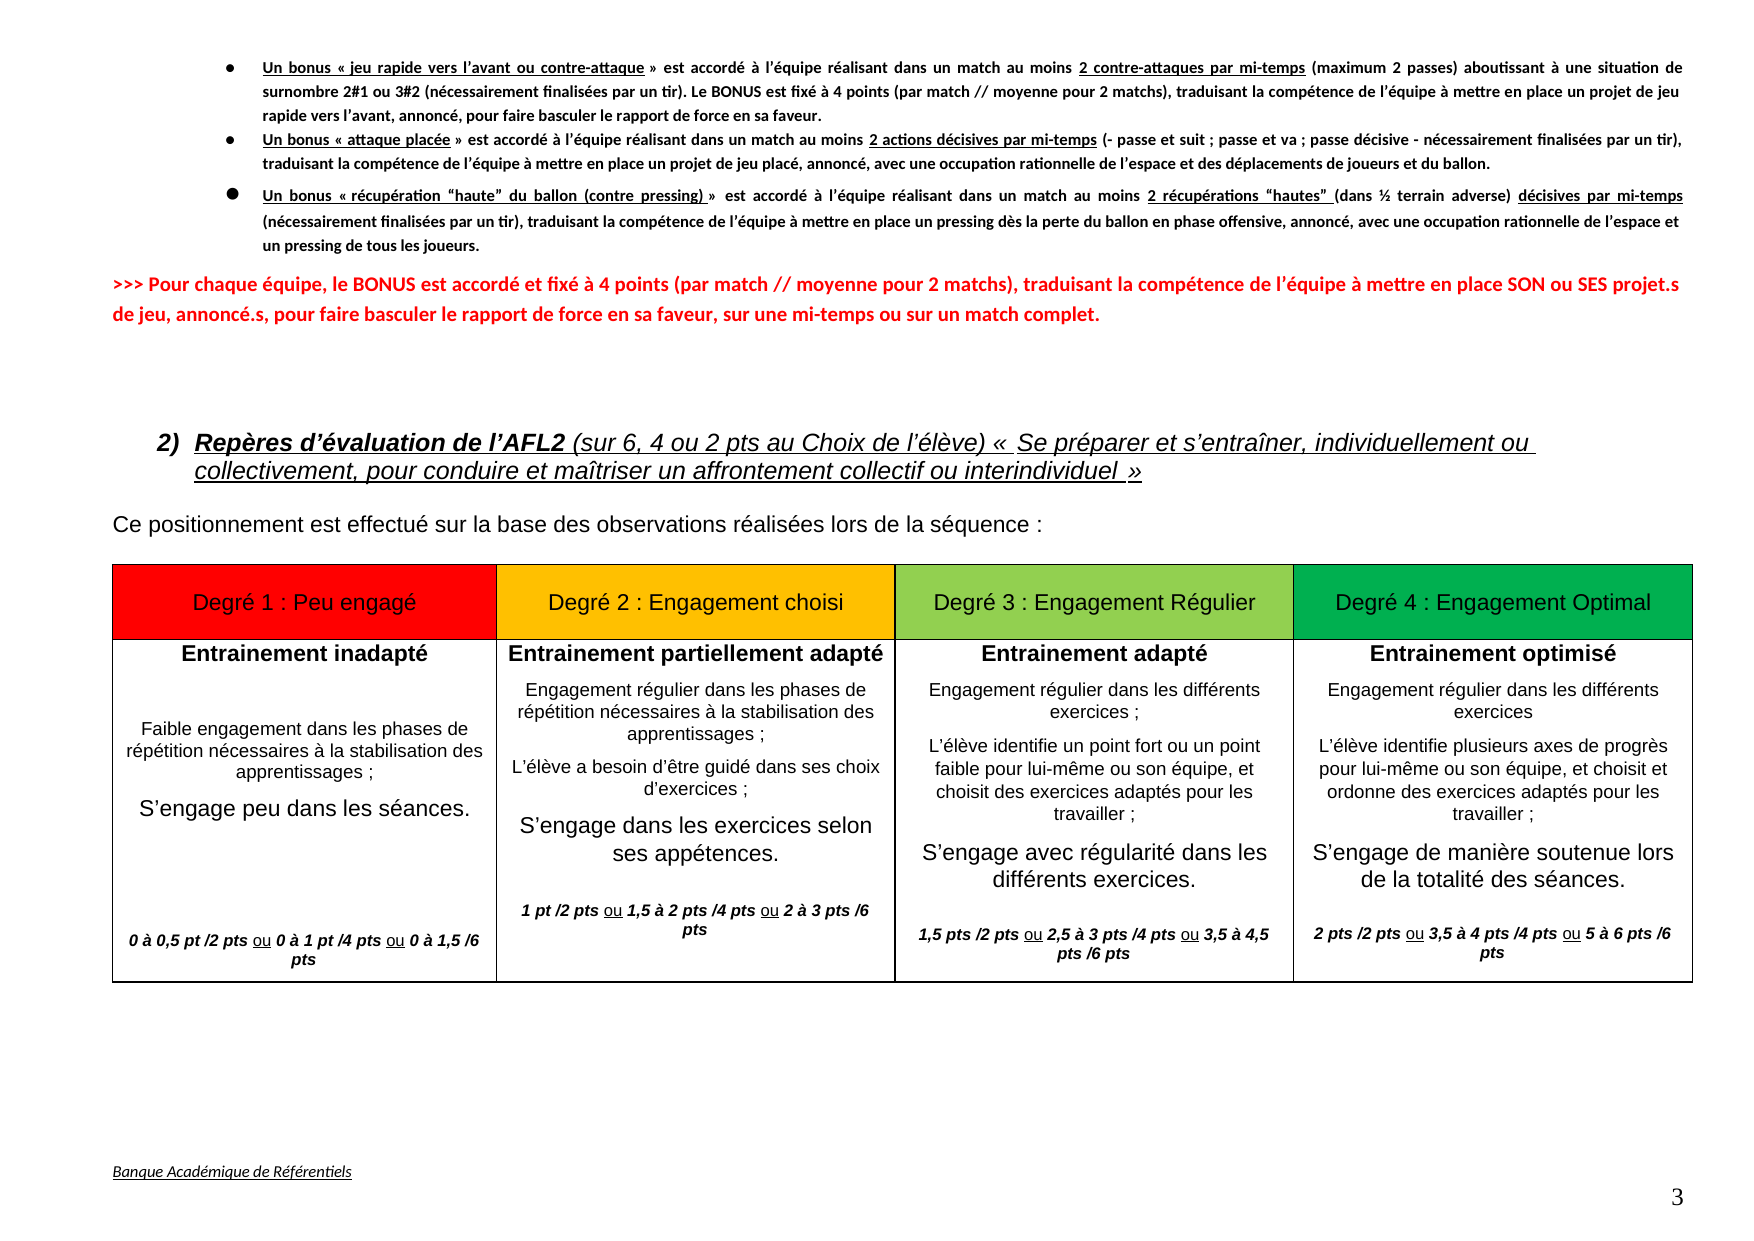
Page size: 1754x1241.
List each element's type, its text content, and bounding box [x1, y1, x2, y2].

list Un bonus « jeu rapide vers l’avant ou contre-attaque » est accordé à l’équipe réalisant dans un match au moins 2 contre-attaques par mi-temps (maximum 2 passes) aboutissant à une situation de surnombre 2#1 ou 3#2 (nécessairement finalisées par un tir). Le BONUS est fixé à 4 points (par match // moyenne pour 2 matchs), traduisant la compétence de l’équipe à mettre en place un projet de jeu rapide vers l’avant, annoncé, pour faire basculer le rapport de force en sa faveur. [225, 58, 1683, 126]
list Repères d’évaluation de l’AFL2 (sur 6, 4 ou 2 pts au Choix de l’élève) « Se préparer et s’entraîner, individuellement ou collectivement, pour conduire et maîtriser un affrontement collectif ou interindividuel » [157, 427, 1683, 485]
list Un bonus « récupération “haute” du ballon (contre pressing) » est accordé à l’équipe réalisant dans un match au moins 2 récupérations “hautes” (dans ½ terrain adverse) décisives par mi-temps (nécessairement finalisées par un tir), traduisant la compétence de l’équipe à mettre en place un pressing dès la perte du ballon en phase offensive, annoncé, avec une occupation rationnelle de l’espace et un pressing de tous les joueurs. [225, 178, 1683, 256]
table_header Degré 4 : Engagement Optimal [1294, 565, 1692, 639]
table_header Degré 2 : Engagement choisi [497, 565, 894, 639]
list Un bonus « attaque placée » est accordé à l’équipe réalisant dans un match au moins 2 actions décisives par mi-temps (- passe et suit ; passe et va ; passe décisive - nécessairement finalisées par un tir), traduisant la compétence de l’équipe à mettre en place un projet de jeu placé, annoncé, avec une occupation rationnelle de l’espace et des déplacements de joueurs et du ballon. [225, 130, 1683, 174]
table_header Degré 1 : Peu engagé [113, 565, 496, 639]
text >>> Pour chaque équipe, le BONUS est accordé et fixé à 4 points (par match // moyenne pour 2 matchs), traduisant la compétence de l’équipe à mettre en place SON ou SES projet.s de jeu, annoncé.s, pour faire basculer le rapport de force en sa faveur, sur une mi-temps ou sur un match complet. [112, 272, 1683, 327]
text Ce positionnement est effectué sur la base des observations réalisées lors de la séquence : [112, 511, 1683, 538]
table_cell Entrainement adapté Engagement régulier dans les différents exercices ; L’élève identifie un point fort ou un point faible pour lui-même ou son équipe, et choisit des exercices adaptés pour les travailler ; S’engage avec régularité dans les différents exercices. 1,5 pts /2 pts ou 2,5 à 3 pts /4 pts ou 3,5 à 4,5 pts /6 pts [896, 640, 1293, 981]
table_cell Entrainement inadapté Faible engagement dans les phases de répétition nécessaires à la stabilisation des apprentissages ; S’engage peu dans les séances. 0 à 0,5 pt /2 pts ou 0 à 1 pt /4 pts ou 0 à 1,5 /6 pts [113, 640, 496, 981]
table_header Degré 3 : Engagement Régulier [896, 565, 1293, 639]
table_cell Entrainement partiellement adapté Engagement régulier dans les phases de répétition nécessaires à la stabilisation des apprentissages ; L’élève a besoin d’être guidé dans ses choix d’exercices ; S’engage dans les exercices selon ses appétences. 1 pt /2 pts ou 1,5 à 2 pts /4 pts ou 2 à 3 pts /6 pts [497, 640, 894, 981]
table_cell Entrainement optimisé Engagement régulier dans les différents exercices L’élève identifie plusieurs axes de progrès pour lui-même ou son équipe, et choisit et ordonne des exercices adaptés pour les travailler ; S’engage de manière soutenue lors de la totalité des séances. 2 pts /2 pts ou 3,5 à 4 pts /4 pts ou 5 à 6 pts /6 pts [1294, 640, 1692, 981]
